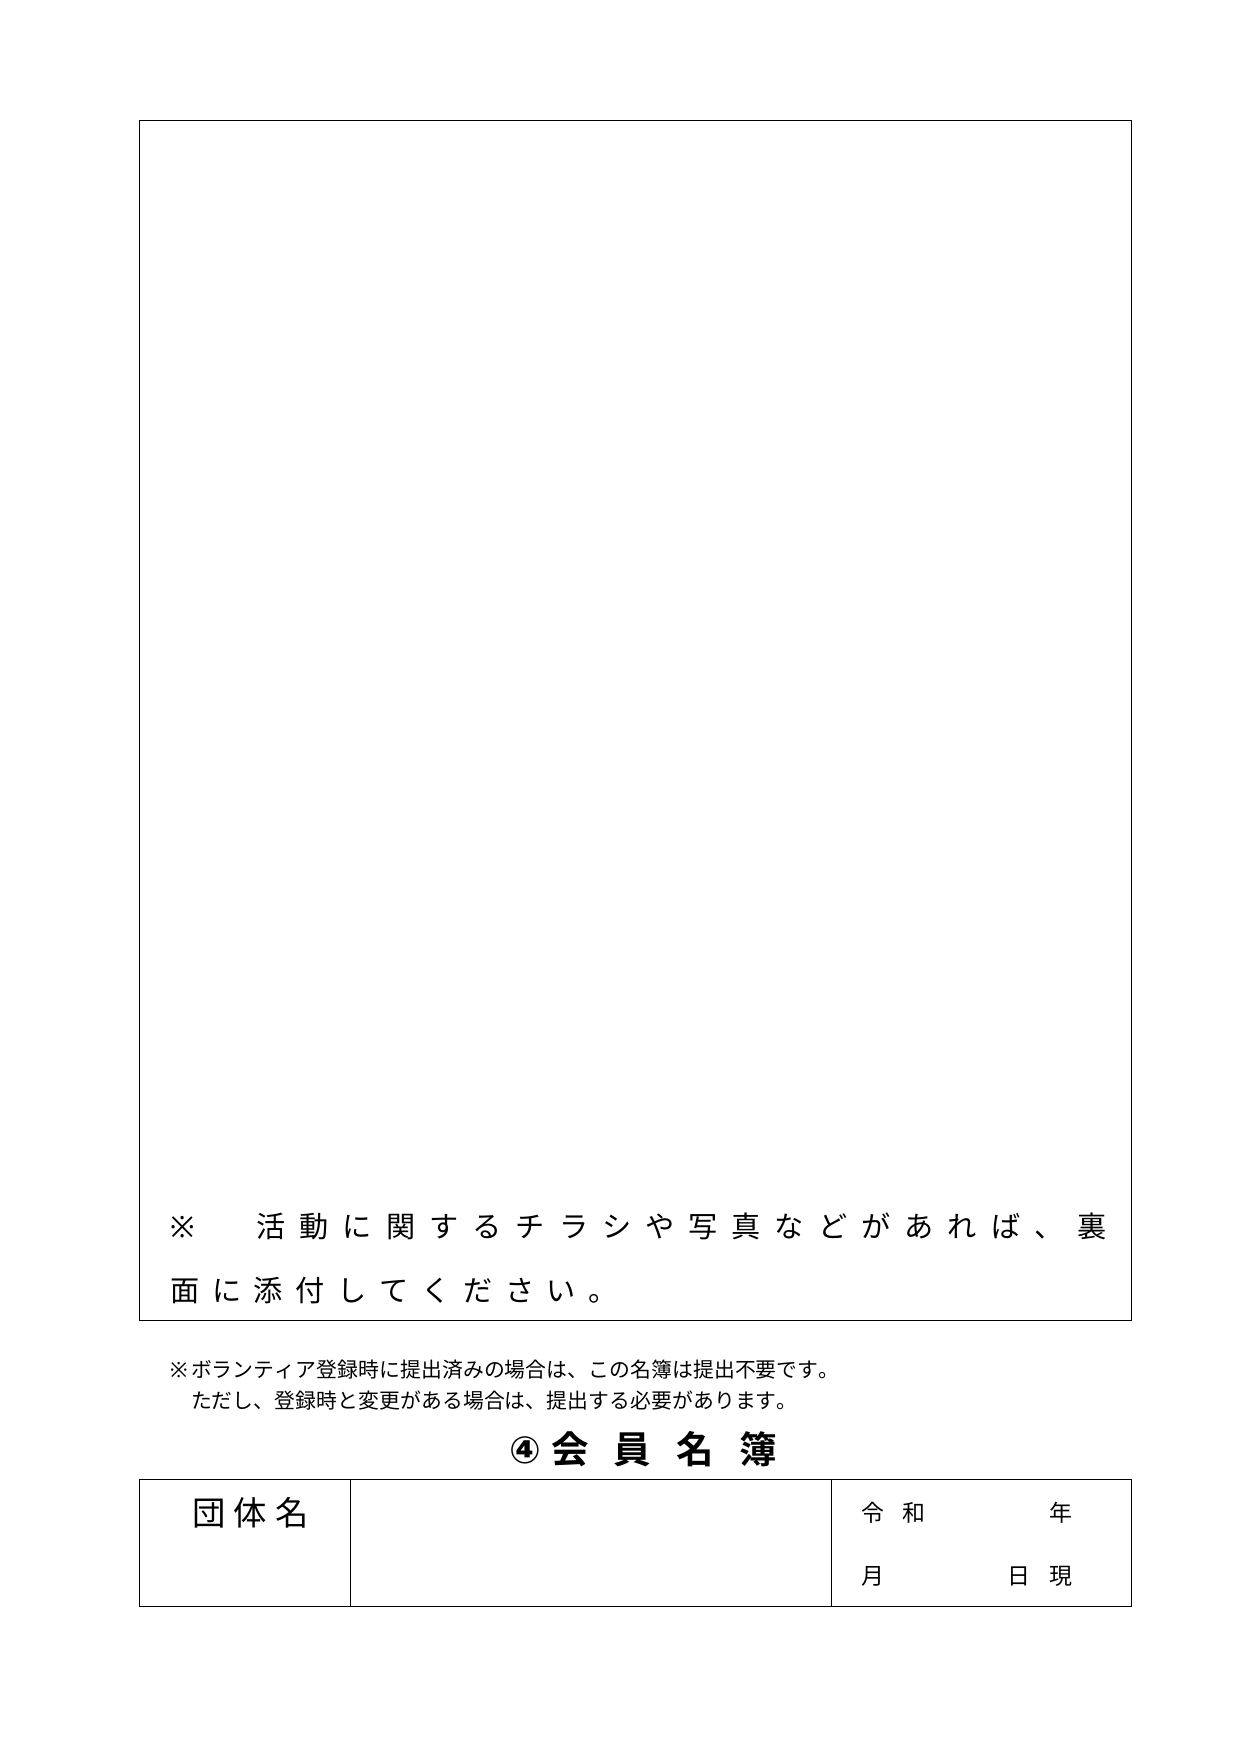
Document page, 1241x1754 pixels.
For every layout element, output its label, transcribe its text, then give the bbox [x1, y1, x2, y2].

table_cell 団体名 [140, 1480, 350, 1606]
table_cell ④ 会 員 名 簿 [140, 1416, 1131, 1479]
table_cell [140, 121, 1131, 1320]
table_cell [351, 1480, 831, 1606]
table_cell 令和 年 月 日現在 [832, 1480, 1131, 1606]
table_cell ※ボランティア登録時に提出済みの場合は、この名簿は提出不要です。 ただし、登録時と変更がある場合は、提出する必要があります。 [140, 1321, 1131, 1416]
